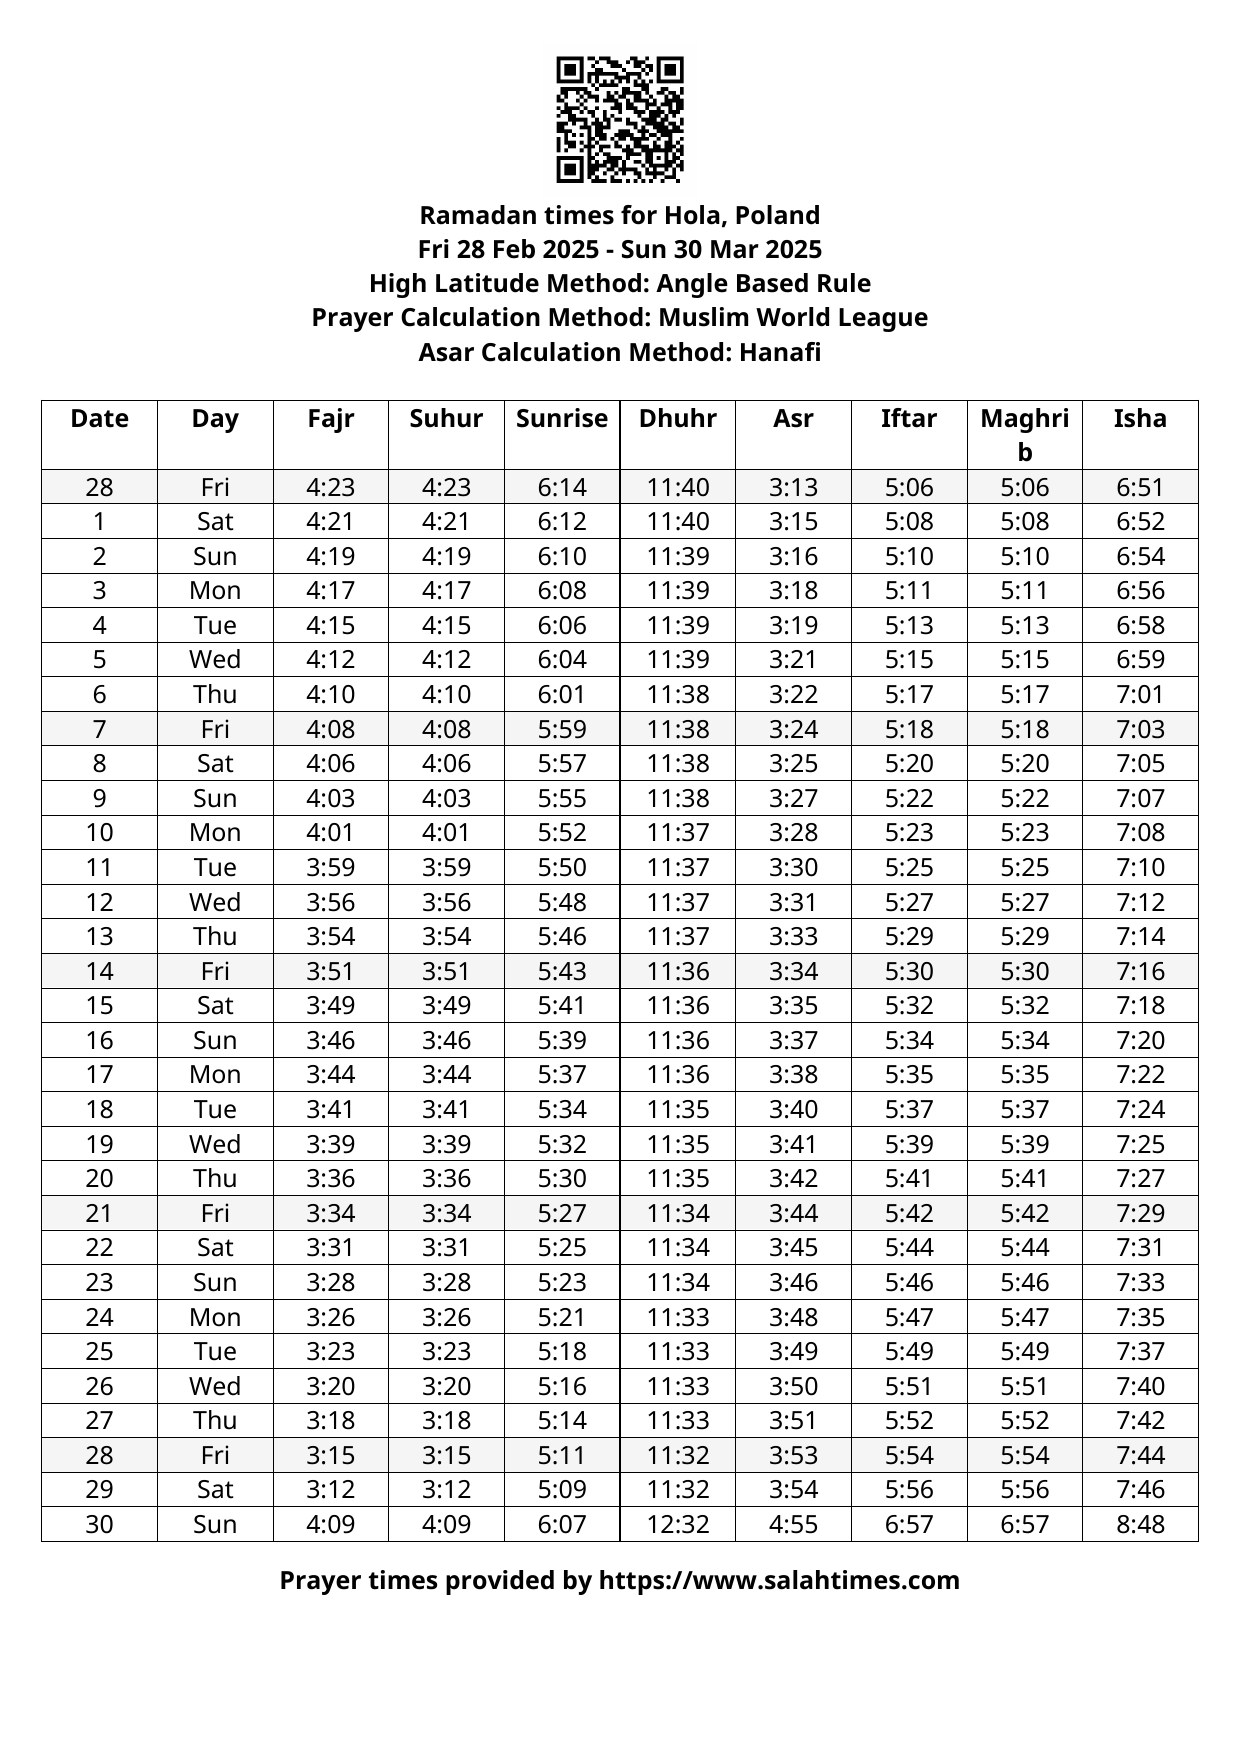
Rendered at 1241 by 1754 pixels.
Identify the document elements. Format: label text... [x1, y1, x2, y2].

table_cell 5:37 [852, 1092, 967, 1126]
table_cell 4:17 [274, 574, 388, 607]
table_cell 28 [42, 470, 157, 503]
table_cell 11:37 [621, 850, 735, 884]
table_cell 3:16 [736, 539, 851, 572]
table_cell 3:44 [274, 1058, 388, 1091]
table_cell Sat [158, 746, 273, 780]
table_cell 11:40 [621, 504, 735, 538]
table_cell 4:21 [274, 504, 388, 538]
table_cell 5:49 [968, 1334, 1082, 1368]
table_cell 11:33 [621, 1404, 735, 1437]
table_cell 3:49 [736, 1334, 851, 1368]
table_cell 7:24 [1083, 1092, 1198, 1126]
table_cell 3:28 [389, 1265, 504, 1299]
table_cell Fri [158, 954, 273, 987]
table_cell 6:58 [1083, 608, 1198, 642]
table_cell 7:12 [1083, 885, 1198, 918]
table_cell 3:54 [736, 1473, 851, 1506]
table_cell 11:37 [621, 919, 735, 953]
table_cell 9 [42, 781, 157, 814]
table_cell 5:30 [968, 954, 1082, 987]
table_cell Wed [158, 1369, 273, 1402]
table_cell 11:38 [621, 712, 735, 745]
table_cell 4:15 [389, 608, 504, 642]
table_cell 7:37 [1083, 1334, 1198, 1368]
table_cell 4 [42, 608, 157, 642]
table_cell 6:57 [852, 1507, 967, 1541]
table_cell Sat [158, 504, 273, 538]
table_cell 5:10 [968, 539, 1082, 572]
table_cell 5:35 [852, 1058, 967, 1091]
table_cell 3:56 [389, 885, 504, 918]
table_cell 3:49 [389, 989, 504, 1022]
table_cell 5:10 [852, 539, 967, 572]
table_cell 7:07 [1083, 781, 1198, 814]
table_cell 4:10 [274, 677, 388, 711]
table_cell Mon [158, 816, 273, 849]
table_cell 4:06 [274, 746, 388, 780]
table_cell 5:09 [505, 1473, 619, 1506]
table_cell 5:15 [968, 643, 1082, 676]
table_cell 3:49 [274, 989, 388, 1022]
table_cell 5:32 [852, 989, 967, 1022]
table_cell 2 [42, 539, 157, 572]
table_cell 4:10 [389, 677, 504, 711]
table_cell 3 [42, 574, 157, 607]
table_cell 5:43 [505, 954, 619, 987]
table_cell 3:26 [274, 1300, 388, 1333]
table_cell 5:30 [505, 1161, 619, 1195]
table_cell 4:08 [274, 712, 388, 745]
table_cell 3:15 [274, 1438, 388, 1472]
table_cell 7:08 [1083, 816, 1198, 849]
table_cell 11:34 [621, 1265, 735, 1299]
table_cell 6:12 [505, 504, 619, 538]
table_cell 19 [42, 1127, 157, 1160]
table_cell 3:15 [736, 504, 851, 538]
table_cell 3:34 [274, 1196, 388, 1229]
table_cell 5:15 [852, 643, 967, 676]
table_cell 3:18 [274, 1404, 388, 1437]
table_cell 3:54 [389, 919, 504, 953]
table_cell 5:27 [968, 885, 1082, 918]
table_cell 5:06 [968, 470, 1082, 503]
table_cell Fri [158, 1438, 273, 1472]
table_header Isha [1083, 401, 1198, 469]
table_cell 3:34 [736, 954, 851, 987]
table_cell 3:22 [736, 677, 851, 711]
table_cell 11 [42, 850, 157, 884]
table_cell 12:32 [621, 1507, 735, 1541]
table_cell 26 [42, 1369, 157, 1402]
table_cell 11:39 [621, 539, 735, 572]
table_cell 5:46 [968, 1265, 1082, 1299]
table_cell 3:56 [274, 885, 388, 918]
table_cell 11:36 [621, 1058, 735, 1091]
table_cell 11:35 [621, 1127, 735, 1160]
table_cell 7:27 [1083, 1161, 1198, 1195]
table_cell 5:08 [968, 504, 1082, 538]
table_cell 7:22 [1083, 1058, 1198, 1091]
table_cell 5:41 [968, 1161, 1082, 1195]
table_cell 3:34 [389, 1196, 504, 1229]
table_cell 3:39 [274, 1127, 388, 1160]
table_cell 5:17 [968, 677, 1082, 711]
table_cell 7:10 [1083, 850, 1198, 884]
table_cell Sat [158, 1473, 273, 1506]
table_cell 5:34 [968, 1023, 1082, 1057]
table_cell 27 [42, 1404, 157, 1437]
table_cell 5:32 [968, 989, 1082, 1022]
table_cell 3:40 [736, 1092, 851, 1126]
table_cell 5:27 [505, 1196, 619, 1229]
table_cell 3:44 [389, 1058, 504, 1091]
text Asar Calculation Method: Hanafi [42, 334, 1198, 368]
table_cell 18 [42, 1092, 157, 1126]
table_cell 3:19 [736, 608, 851, 642]
table_cell 5:52 [505, 816, 619, 849]
table_cell 3:46 [389, 1023, 504, 1057]
table_cell 4:17 [389, 574, 504, 607]
table_cell 5:57 [505, 746, 619, 780]
table_cell 11:39 [621, 608, 735, 642]
table_cell 17 [42, 1058, 157, 1091]
table_cell 11:36 [621, 989, 735, 1022]
table_cell 25 [42, 1334, 157, 1368]
table_cell 3:53 [736, 1438, 851, 1472]
table_cell 6:10 [505, 539, 619, 572]
table_cell 3:20 [389, 1369, 504, 1402]
table_header Fajr [274, 401, 388, 469]
table_header Dhuhr [621, 401, 735, 469]
table_cell 5:17 [852, 677, 967, 711]
table_cell 5:44 [852, 1231, 967, 1264]
table_header Sunrise [505, 401, 619, 469]
table_cell 5:06 [852, 470, 967, 503]
text Prayer Calculation Method: Muslim World League [42, 300, 1198, 334]
table_cell 3:20 [274, 1369, 388, 1402]
table_cell 16 [42, 1023, 157, 1057]
table_cell 5:54 [968, 1438, 1082, 1472]
table_cell 3:30 [736, 850, 851, 884]
table_cell 11:38 [621, 746, 735, 780]
table_cell 7:42 [1083, 1404, 1198, 1437]
table_cell 11:35 [621, 1161, 735, 1195]
table_cell 5:13 [852, 608, 967, 642]
table_cell 6:06 [505, 608, 619, 642]
table_cell 5:32 [505, 1127, 619, 1160]
table_cell 3:36 [389, 1161, 504, 1195]
table_cell Fri [158, 1196, 273, 1229]
table_cell 6:14 [505, 470, 619, 503]
table_cell 3:45 [736, 1231, 851, 1264]
table_cell 7:14 [1083, 919, 1198, 953]
table_cell 5:47 [968, 1300, 1082, 1333]
table_cell 7:16 [1083, 954, 1198, 987]
table_cell 4:09 [389, 1507, 504, 1541]
table_cell 5:49 [852, 1334, 967, 1368]
table_cell 11:37 [621, 816, 735, 849]
table_cell 3:41 [389, 1092, 504, 1126]
table_cell 11:40 [621, 470, 735, 503]
table_cell Thu [158, 1161, 273, 1195]
table_cell Fri [158, 712, 273, 745]
table_cell 5:41 [505, 989, 619, 1022]
table_cell 7:33 [1083, 1265, 1198, 1299]
table_cell 6:56 [1083, 574, 1198, 607]
table_cell 7:35 [1083, 1300, 1198, 1333]
table_cell 6:54 [1083, 539, 1198, 572]
table_cell 5:39 [852, 1127, 967, 1160]
table_cell 5:11 [968, 574, 1082, 607]
table_cell 6:51 [1083, 470, 1198, 503]
text Ramadan times for Hola, Poland [42, 198, 1198, 232]
table_cell 28 [42, 1438, 157, 1472]
table_cell 3:31 [389, 1231, 504, 1264]
table_cell 4:21 [389, 504, 504, 538]
table_cell 3:59 [274, 850, 388, 884]
table_cell 3:31 [274, 1231, 388, 1264]
table_cell 1 [42, 504, 157, 538]
table_cell 3:54 [274, 919, 388, 953]
table_cell 6:04 [505, 643, 619, 676]
table_cell 5:34 [852, 1023, 967, 1057]
table_cell 30 [42, 1507, 157, 1541]
table_cell 5:46 [505, 919, 619, 953]
table_cell 3:18 [736, 574, 851, 607]
table_cell Tue [158, 608, 273, 642]
table_cell 5:56 [852, 1473, 967, 1506]
table_cell 11:33 [621, 1369, 735, 1402]
table_cell 7:25 [1083, 1127, 1198, 1160]
table_cell 6:07 [505, 1507, 619, 1541]
table_cell 5:47 [852, 1300, 967, 1333]
table_cell 4:01 [389, 816, 504, 849]
table_cell 5:18 [852, 712, 967, 745]
table_cell 11:36 [621, 1023, 735, 1057]
table_cell 5:44 [968, 1231, 1082, 1264]
table_cell 4:19 [389, 539, 504, 572]
table_cell 11:37 [621, 885, 735, 918]
table_cell 5:11 [505, 1438, 619, 1472]
table_cell 5:29 [968, 919, 1082, 953]
table_cell 4:12 [389, 643, 504, 676]
table_cell Tue [158, 1092, 273, 1126]
table_cell 5:50 [505, 850, 619, 884]
table_cell 3:36 [274, 1161, 388, 1195]
table_cell 3:41 [736, 1127, 851, 1160]
table_cell 5:08 [852, 504, 967, 538]
table_cell 7:40 [1083, 1369, 1198, 1402]
table_cell 5:41 [852, 1161, 967, 1195]
table_cell 4:19 [274, 539, 388, 572]
table_cell 5:39 [968, 1127, 1082, 1160]
table_cell 5:20 [852, 746, 967, 780]
table_cell 5:55 [505, 781, 619, 814]
table_cell 7:01 [1083, 677, 1198, 711]
table_cell 3:18 [389, 1404, 504, 1437]
table_header Date [42, 401, 157, 469]
table_cell 5:18 [505, 1334, 619, 1368]
table_cell 4:12 [274, 643, 388, 676]
table_cell 10 [42, 816, 157, 849]
table_cell 8 [42, 746, 157, 780]
table_cell 3:12 [389, 1473, 504, 1506]
table_cell 3:51 [274, 954, 388, 987]
table_cell 3:46 [274, 1023, 388, 1057]
table_cell 5:21 [505, 1300, 619, 1333]
table_cell 3:21 [736, 643, 851, 676]
table_cell 11:32 [621, 1438, 735, 1472]
table_cell 12 [42, 885, 157, 918]
table_cell 6:01 [505, 677, 619, 711]
table_cell 7:29 [1083, 1196, 1198, 1229]
table_cell 5:23 [852, 816, 967, 849]
table_cell Sun [158, 1023, 273, 1057]
table_cell Sun [158, 1265, 273, 1299]
table_cell Mon [158, 574, 273, 607]
text Prayer times provided by https://www.salahtimes.com [42, 1563, 1198, 1597]
table_cell 3:15 [389, 1438, 504, 1472]
table_cell 5:48 [505, 885, 619, 918]
table_cell 6:59 [1083, 643, 1198, 676]
picture [542, 41, 699, 198]
table_cell 5:20 [968, 746, 1082, 780]
table_cell 7:46 [1083, 1473, 1198, 1506]
table_cell 11:34 [621, 1231, 735, 1264]
table_cell 6 [42, 677, 157, 711]
table_cell Mon [158, 1300, 273, 1333]
table_cell 20 [42, 1161, 157, 1195]
table_cell 3:51 [736, 1404, 851, 1437]
table_cell 4:03 [389, 781, 504, 814]
table_cell 11:36 [621, 954, 735, 987]
table_cell 5:51 [968, 1369, 1082, 1402]
table_cell 7:44 [1083, 1438, 1198, 1472]
table_cell 8:48 [1083, 1507, 1198, 1541]
table_cell 4:01 [274, 816, 388, 849]
table_cell 5:34 [505, 1092, 619, 1126]
table_cell 5:30 [852, 954, 967, 987]
table_cell 5:29 [852, 919, 967, 953]
table_cell 5:51 [852, 1369, 967, 1402]
table_cell 24 [42, 1300, 157, 1333]
table_cell 5:56 [968, 1473, 1082, 1506]
table_cell 7:03 [1083, 712, 1198, 745]
table_cell 11:33 [621, 1334, 735, 1368]
table_cell 11:32 [621, 1473, 735, 1506]
table_cell 3:37 [736, 1023, 851, 1057]
table_cell Mon [158, 1058, 273, 1091]
table_cell 5:59 [505, 712, 619, 745]
table_cell 11:38 [621, 677, 735, 711]
table_header Asr [736, 401, 851, 469]
table_cell Sun [158, 1507, 273, 1541]
table_cell 5:52 [968, 1404, 1082, 1437]
table_cell 3:44 [736, 1196, 851, 1229]
table_cell 15 [42, 989, 157, 1022]
table_cell Sun [158, 781, 273, 814]
table_cell 3:24 [736, 712, 851, 745]
table_cell Tue [158, 850, 273, 884]
table_cell 5:13 [968, 608, 1082, 642]
table_cell 5:16 [505, 1369, 619, 1402]
table_header Iftar [852, 401, 967, 469]
table_cell 3:13 [736, 470, 851, 503]
table_cell 11:39 [621, 643, 735, 676]
table_cell 7 [42, 712, 157, 745]
table_header Day [158, 401, 273, 469]
table_cell 5:25 [505, 1231, 619, 1264]
table_cell 11:33 [621, 1300, 735, 1333]
table_cell 7:31 [1083, 1231, 1198, 1264]
table_cell 4:03 [274, 781, 388, 814]
table_cell 5:52 [852, 1404, 967, 1437]
table_cell 5:27 [852, 885, 967, 918]
table_cell 7:18 [1083, 989, 1198, 1022]
text Fri 28 Feb 2025 - Sun 30 Mar 2025 [42, 232, 1198, 266]
table_cell 5:11 [852, 574, 967, 607]
table_cell Thu [158, 919, 273, 953]
table_cell 11:38 [621, 781, 735, 814]
table_cell Wed [158, 1127, 273, 1160]
table_cell 5:23 [505, 1265, 619, 1299]
table_cell 4:08 [389, 712, 504, 745]
table_cell 7:20 [1083, 1023, 1198, 1057]
table_cell 6:08 [505, 574, 619, 607]
table_cell 14 [42, 954, 157, 987]
table_cell 3:46 [736, 1265, 851, 1299]
table_cell 3:50 [736, 1369, 851, 1402]
table_cell 11:34 [621, 1196, 735, 1229]
table_cell 11:35 [621, 1092, 735, 1126]
table_cell 6:52 [1083, 504, 1198, 538]
table_cell 6:57 [968, 1507, 1082, 1541]
table_header Suhur [389, 401, 504, 469]
table_cell Sun [158, 539, 273, 572]
table_cell 5:46 [852, 1265, 967, 1299]
table_cell 4:55 [736, 1507, 851, 1541]
table_cell 5:37 [505, 1058, 619, 1091]
table_cell 5:42 [852, 1196, 967, 1229]
table_cell 5:39 [505, 1023, 619, 1057]
table_cell Thu [158, 1404, 273, 1437]
table_cell Wed [158, 885, 273, 918]
table_cell 5:42 [968, 1196, 1082, 1229]
table_cell 3:59 [389, 850, 504, 884]
table_cell Sat [158, 989, 273, 1022]
table_cell 22 [42, 1231, 157, 1264]
table_cell 4:23 [274, 470, 388, 503]
table_cell 3:39 [389, 1127, 504, 1160]
table_cell 5:22 [852, 781, 967, 814]
table_cell 3:25 [736, 746, 851, 780]
table_cell 5:18 [968, 712, 1082, 745]
table_cell 4:23 [389, 470, 504, 503]
table_cell 5:25 [852, 850, 967, 884]
table_cell 13 [42, 919, 157, 953]
table_cell 5:23 [968, 816, 1082, 849]
table_cell 3:41 [274, 1092, 388, 1126]
table_cell 3:48 [736, 1300, 851, 1333]
table_cell Sat [158, 1231, 273, 1264]
table_cell 3:35 [736, 989, 851, 1022]
table_cell 11:39 [621, 574, 735, 607]
table_cell 3:31 [736, 885, 851, 918]
table_cell 5:35 [968, 1058, 1082, 1091]
table_cell 5:37 [968, 1092, 1082, 1126]
table_header Maghrib [968, 401, 1082, 469]
table_cell 5:22 [968, 781, 1082, 814]
text High Latitude Method: Angle Based Rule [42, 266, 1198, 300]
table_cell 3:33 [736, 919, 851, 953]
table_cell 21 [42, 1196, 157, 1229]
table_cell Tue [158, 1334, 273, 1368]
table_cell 5:25 [968, 850, 1082, 884]
table_cell 3:38 [736, 1058, 851, 1091]
table_cell 5 [42, 643, 157, 676]
table_cell 3:23 [274, 1334, 388, 1368]
table_cell Wed [158, 643, 273, 676]
table_cell 5:54 [852, 1438, 967, 1472]
table_cell 3:27 [736, 781, 851, 814]
table_cell 4:15 [274, 608, 388, 642]
table_cell 3:28 [274, 1265, 388, 1299]
table_cell 3:23 [389, 1334, 504, 1368]
table_cell Fri [158, 470, 273, 503]
table_cell 3:42 [736, 1161, 851, 1195]
table_cell 29 [42, 1473, 157, 1506]
table_cell 5:14 [505, 1404, 619, 1437]
table_cell 7:05 [1083, 746, 1198, 780]
table_cell 3:26 [389, 1300, 504, 1333]
table_cell 3:28 [736, 816, 851, 849]
table_cell 23 [42, 1265, 157, 1299]
table_cell 3:12 [274, 1473, 388, 1506]
table_cell 3:51 [389, 954, 504, 987]
table_cell 4:09 [274, 1507, 388, 1541]
table_cell 4:06 [389, 746, 504, 780]
table_cell Thu [158, 677, 273, 711]
